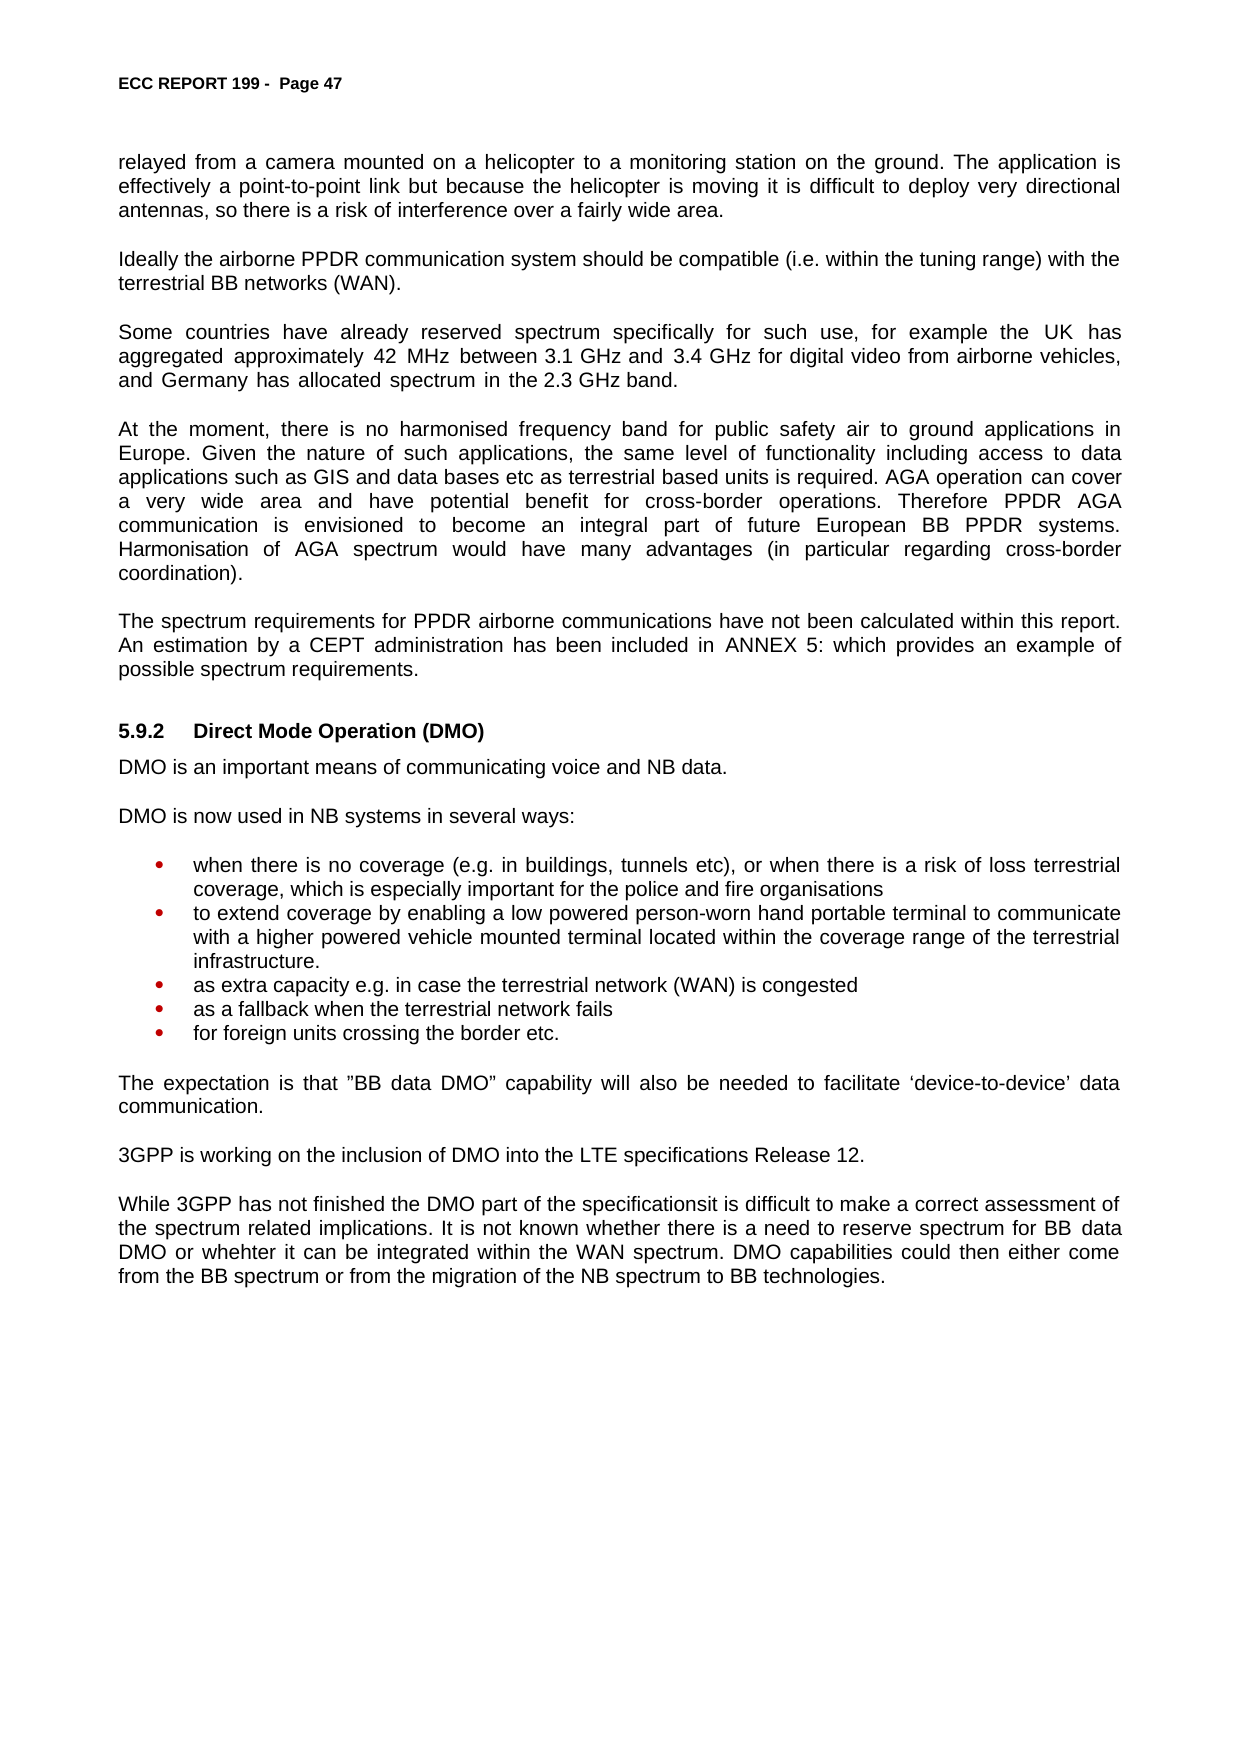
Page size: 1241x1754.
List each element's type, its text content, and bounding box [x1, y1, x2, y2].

text DMO is an important means of communicating voice and NB data. [118, 755, 1122, 779]
list for foreign units crossing the border etc. [156, 1021, 1122, 1045]
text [118, 150, 1122, 222]
list when there is no coverage (e.g. in buildings, tunnels etc), or when there is a risk of loss terrestrial coverage, which is especially important for the police and fire organisations [156, 853, 1122, 901]
text Some countries have already reserved spectrum specifically for such use, for example the UK has aggregated approximately 42 MHz between 3.1 GHz and 3.4 GHz for digital video from airborne vehicles, and Germany has allocated spectrum in the 2.3 GHz band. [118, 320, 1122, 392]
text The spectrum requirements for PPDR airborne communications have not been calculated within this report. An estimation by a CEPT administration has been included in ANNEX 5: which provides an example of possible spectrum requirements. [118, 609, 1122, 681]
text The expectation is that ”BB data DMO” capability will also be needed to facilitate ‘device-to-device’ data communication. [118, 1070, 1122, 1118]
list as extra capacity e.g. in case the terrestrial network (WAN) is congested [156, 973, 1122, 997]
list as a fallback when the terrestrial network fails [156, 997, 1122, 1021]
text While 3GPP has not finished the DMO part of the specificationsit is difficult to make a correct assessment of the spectrum related implications. It is not known whether there is a need to reserve spectrum for BB data DMO or whehter it can be integrated within the WAN spectrum. DMO capabilities could then either come from the BB spectrum or from the migration of the NB spectrum to BB technologies. [118, 1192, 1122, 1288]
subtitle Direct Mode Operation (DMO) [118, 719, 1122, 743]
text Ideally the airborne PPDR communication system should be compatible (i.e. within the tuning range) with the terrestrial BB networks (WAN). [118, 247, 1122, 295]
text 3GPP is working on the inclusion of DMO into the LTE specifications Release 12. [118, 1143, 1122, 1167]
text At the moment, there is no harmonised frequency band for public safety air to ground applications in Europe. Given the nature of such applications, the same level of functionality including access to data applications such as GIS and data bases etc as terrestrial based units is required. AGA operation can cover a very wide area and have potential benefit for cross-border operations. Therefore PPDR AGA communication is envisioned to become an integral part of future European BB PPDR systems. Harmonisation of AGA spectrum would have many advantages (in particular regarding cross-border coordination). [118, 417, 1122, 584]
text DMO is now used in NB systems in several ways: [118, 804, 1122, 828]
list to extend coverage by enabling a low powered person-worn hand portable terminal to communicate with a higher powered vehicle mounted terminal located within the coverage range of the terrestrial infrastructure. [156, 901, 1122, 973]
